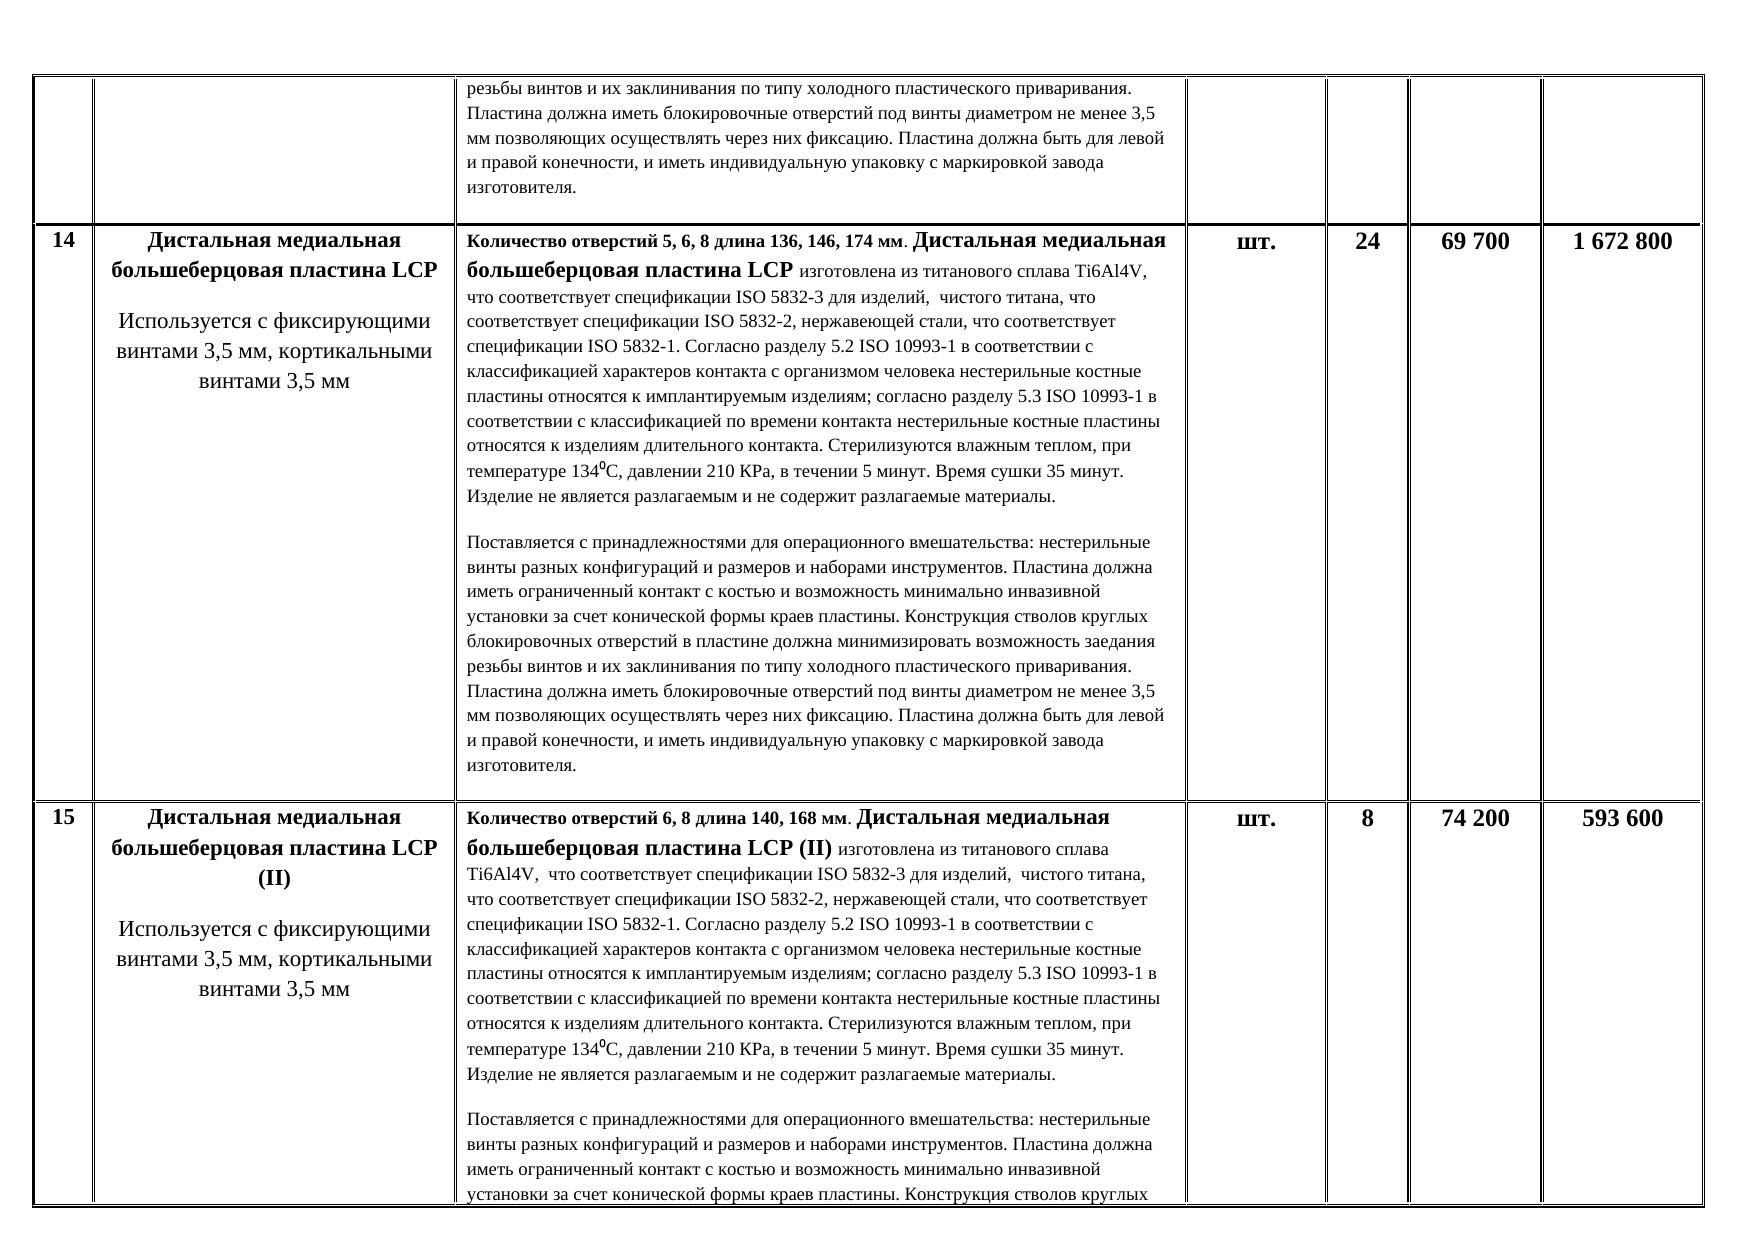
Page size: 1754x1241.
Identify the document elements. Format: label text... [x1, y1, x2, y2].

table_cell 15 [35, 800, 93, 1204]
table_cell 593 600 [1542, 800, 1702, 1204]
table_cell Дистальная медиальная большеберцовая пластина LCP Используется с фиксирующими винтами 3,5 мм, кортикальными винтами 3,5 мм [95, 226, 454, 800]
table_cell 8 [1326, 800, 1409, 1204]
table_cell шт. [1188, 226, 1325, 800]
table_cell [455, 800, 1186, 1204]
table_cell 12 [1326, 75, 1409, 222]
table_cell шт. [1186, 75, 1326, 222]
table_cell 74 200 [1409, 803, 1542, 1204]
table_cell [455, 75, 1186, 222]
table_cell 69 700 [1411, 226, 1540, 800]
table_cell шт. [1186, 800, 1326, 1204]
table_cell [94, 77, 455, 222]
table_cell 24 [1328, 226, 1407, 800]
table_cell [94, 803, 455, 1204]
table_cell 34 000 [1409, 77, 1542, 222]
table_cell 408 000 [1542, 77, 1702, 222]
table_cell 14 [33, 223, 92, 800]
table_cell 13 [35, 77, 93, 222]
table_cell Количество отверстий 5, 6, 8 длина 136, 146, 174 мм. Дистальная медиальная большеберцовая пластина LCP изготовлена из титанового сплава Ti6Al4V, что соответствует спецификации ISO 5832-3 для изделий, чистого титана, что соответствует спецификации ISO 5832-2, нержавеющей стали, что соответствует спецификации ISO 5832-1. Согласно разделу 5.2 ISO 10993-1 в соответствии с классификацией характеров контакта с организмом человека нестерильные костные пластины относятся к имплантируемым изделиям; согласно разделу 5.3 ISO 10993-1 в соответствии с классификацией по времени контакта нестерильные костные пластины относятся к изделиям длительного контакта. Стерилизуются влажным теплом, при температуре 134⁰С, давлении 210 КРа, в течении 5 минут. Время сушки 35 минут. Изделие не является разлагаемым и не содержит разлагаемые материалы. Поставляется с принадлежностями для операционного вмешательства: нестерильные винты разных конфигураций и размеров и наборами инструментов. Пластина должна иметь ограниченный контакт с костью и возможность минимально инвазивной установки за счет конической формы краев пластины. Конструкция стволов круглых блокировочных отверстий в пластине должна минимизировать возможность заедания резьбы винтов и их заклинивания по типу холодного пластического приваривания. Пластина должна иметь блокировочные отверстий под винты диаметром не менее 3,5 мм позволяющих осуществлять через них фиксацию. Пластина должна быть для левой и правой конечности, и иметь индивидуальную упаковку с маркировкой завода изготовителя. [457, 226, 1185, 800]
table_cell 1 672 800 [1544, 223, 1704, 800]
